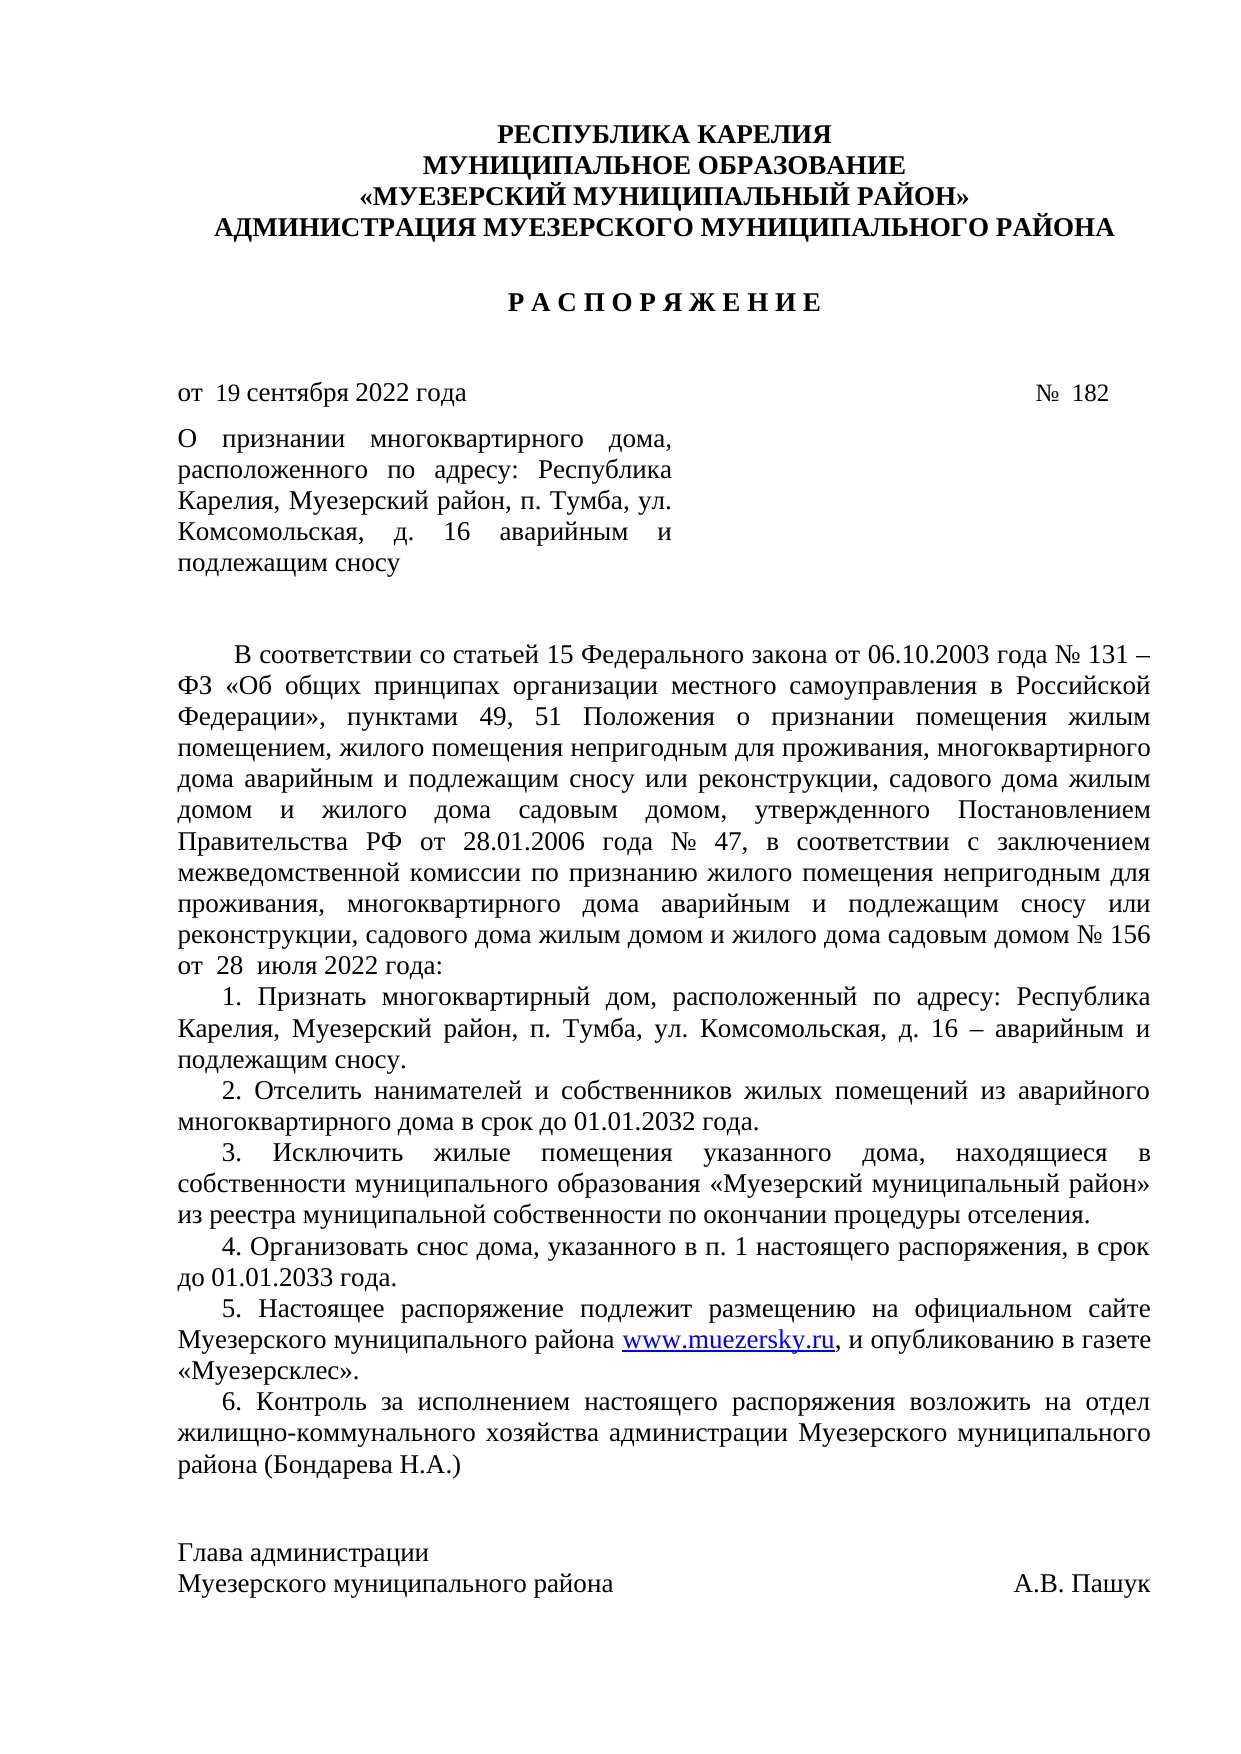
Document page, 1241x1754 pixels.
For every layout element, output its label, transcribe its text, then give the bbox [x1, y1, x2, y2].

text 2. Отселить нанимателей и собственников жилых помещений из аварийного многоквартирного дома в срок до 01.01.2032 года. [177, 1074, 1152, 1136]
subtitle Р А С П О Р Я Ж Е Н И Е [177, 286, 1152, 317]
text Муезерского муниципального района А.В. Пашук [177, 1567, 1152, 1599]
text 3. Исключить жилые помещения указанного дома, находящиеся в собственности муниципального образования «Муезерский муниципальный район» из реестра муниципальной собственности по окончании процедуры отселения. [177, 1136, 1152, 1230]
text 4. Организовать снос дома, указанного в п. 1 настоящего распоряжения, в срок до 01.01.2033 года. [177, 1230, 1152, 1292]
text МУНИЦИПАЛЬНОЕ ОБРАЗОВАНИЕ [177, 149, 1152, 180]
text от 19 сентября 2022 года № 182 [177, 376, 1152, 407]
text 6. Контроль за исполнением настоящего распоряжения возложить на отдел жилищно-коммунального хозяйства администрации Муезерского муниципального района (Бондарева Н.А.) [177, 1385, 1152, 1479]
text 5. Настоящее распоряжение подлежит размещению на официальном сайте Муезерского муниципального района www.muezersky.ru, и опубликованию в газете «Муезерсклес». [177, 1292, 1152, 1385]
text Глава администрации [177, 1536, 1152, 1567]
text В соответствии со статьей 15 Федерального закона от 06.10.2003 года № 131 – ФЗ «Об общих принципах организации местного самоуправления в Российской Федерации», пунктами 49, 51 Положения о признании помещения жилым помещением, жилого помещения непригодным для проживания, многоквартирного дома аварийным и подлежащим сносу или реконструкции, садового дома жилым домом и жилого дома садовым домом, утвержденного Постановлением Правительства РФ от 28.01.2006 года № 47, в соответствии с заключением межведомственной комиссии по признанию жилого помещения непригодным для проживания, многоквартирного дома аварийным и подлежащим сносу или реконструкции, садового дома жилым домом и жилого дома садовым домом № 156 от 28 июля 2022 года: [177, 638, 1152, 981]
text АДМИНИСТРАЦИЯ МУЕЗЕРСКОГО МУНИЦИПАЛЬНОГО РАЙОНА [177, 212, 1152, 243]
text 1. Признать многоквартирный дом, расположенный по адресу: Республика Карелия, Муезерский район, п. Тумба, ул. Комсомольская, д. 16 – аварийным и подлежащим сносу. [177, 981, 1152, 1074]
text «МУЕЗЕРСКИЙ МУНИЦИПАЛЬНЫЙ РАЙОН» [177, 180, 1152, 212]
text РЕСПУБЛИКА КАРЕЛИЯ [177, 118, 1152, 149]
